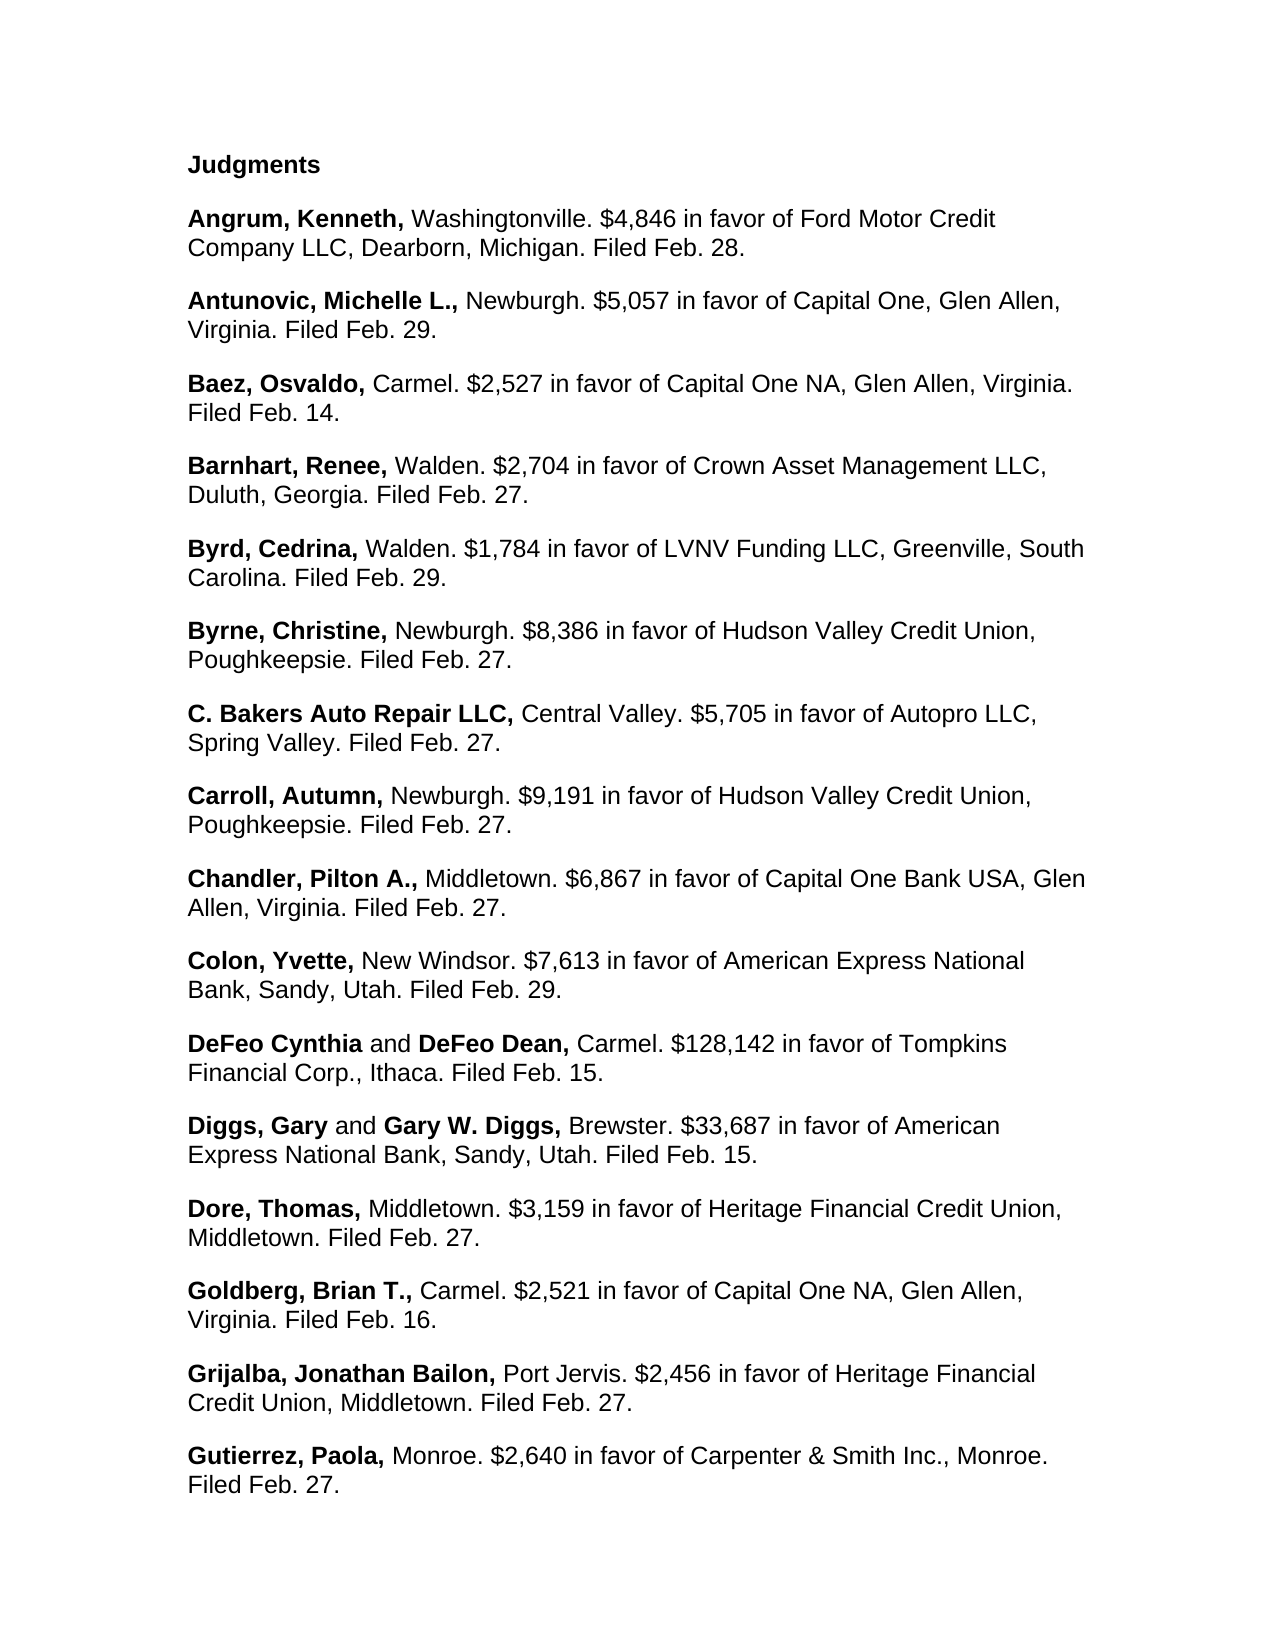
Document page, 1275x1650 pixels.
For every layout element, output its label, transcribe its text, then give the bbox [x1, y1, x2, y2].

text Diggs, Gary and Gary W. Diggs, Brewster. $33,687 in favor of American Express National Bank, Sandy, Utah. Filed Feb. 15. [187, 1111, 1087, 1169]
text Dore, Thomas, Middletown. $3,159 in favor of Heritage Financial Credit Union, Middletown. Filed Feb. 27. [187, 1194, 1087, 1251]
text Angrum, Kenneth, Washingtonville. $4,846 in favor of Ford Motor Credit Company LLC, Dearborn, Michigan. Filed Feb. 28. [187, 204, 1087, 261]
text Goldberg, Brian T., Carmel. $2,521 in favor of Capital One NA, Glen Allen, Virginia. Filed Feb. 16. [187, 1276, 1087, 1334]
text Judgments [187, 150, 1087, 179]
text Barnhart, Renee, Walden. $2,704 in favor of Crown Asset Management LLC, Duluth, Georgia. Filed Feb. 27. [187, 451, 1087, 509]
text DeFeo Cynthia and DeFeo Dean, Carmel. $128,142 in favor of Tompkins Financial Corp., Ithaca. Filed Feb. 15. [187, 1029, 1087, 1086]
text Byrd, Cedrina, Walden. $1,784 in favor of LVNV Funding LLC, Greenville, South Carolina. Filed Feb. 29. [187, 534, 1087, 591]
text Carroll, Autumn, Newburgh. $9,191 in favor of Hudson Valley Credit Union, Poughkeepsie. Filed Feb. 27. [187, 781, 1087, 839]
text Colon, Yvette, New Windsor. $7,613 in favor of American Express National Bank, Sandy, Utah. Filed Feb. 29. [187, 946, 1087, 1004]
text Antunovic, Michelle L., Newburgh. $5,057 in favor of Capital One, Glen Allen, Virginia. Filed Feb. 29. [187, 286, 1087, 344]
text C. Bakers Auto Repair LLC, Central Valley. $5,705 in favor of Autopro LLC, Spring Valley. Filed Feb. 27. [187, 699, 1087, 756]
text Byrne, Christine, Newburgh. $8,386 in favor of Hudson Valley Credit Union, Poughkeepsie. Filed Feb. 27. [187, 616, 1087, 674]
text Grijalba, Jonathan Bailon, Port Jervis. $2,456 in favor of Heritage Financial Credit Union, Middletown. Filed Feb. 27. [187, 1359, 1087, 1416]
text Chandler, Pilton A., Middletown. $6,867 in favor of Capital One Bank USA, Glen Allen, Virginia. Filed Feb. 27. [187, 864, 1087, 921]
text Baez, Osvaldo, Carmel. $2,527 in favor of Capital One NA, Glen Allen, Virginia. Filed Feb. 14. [187, 369, 1087, 426]
text Gutierrez, Paola, Monroe. $2,640 in favor of Carpenter & Smith Inc., Monroe. Filed Feb. 27. [187, 1441, 1087, 1499]
